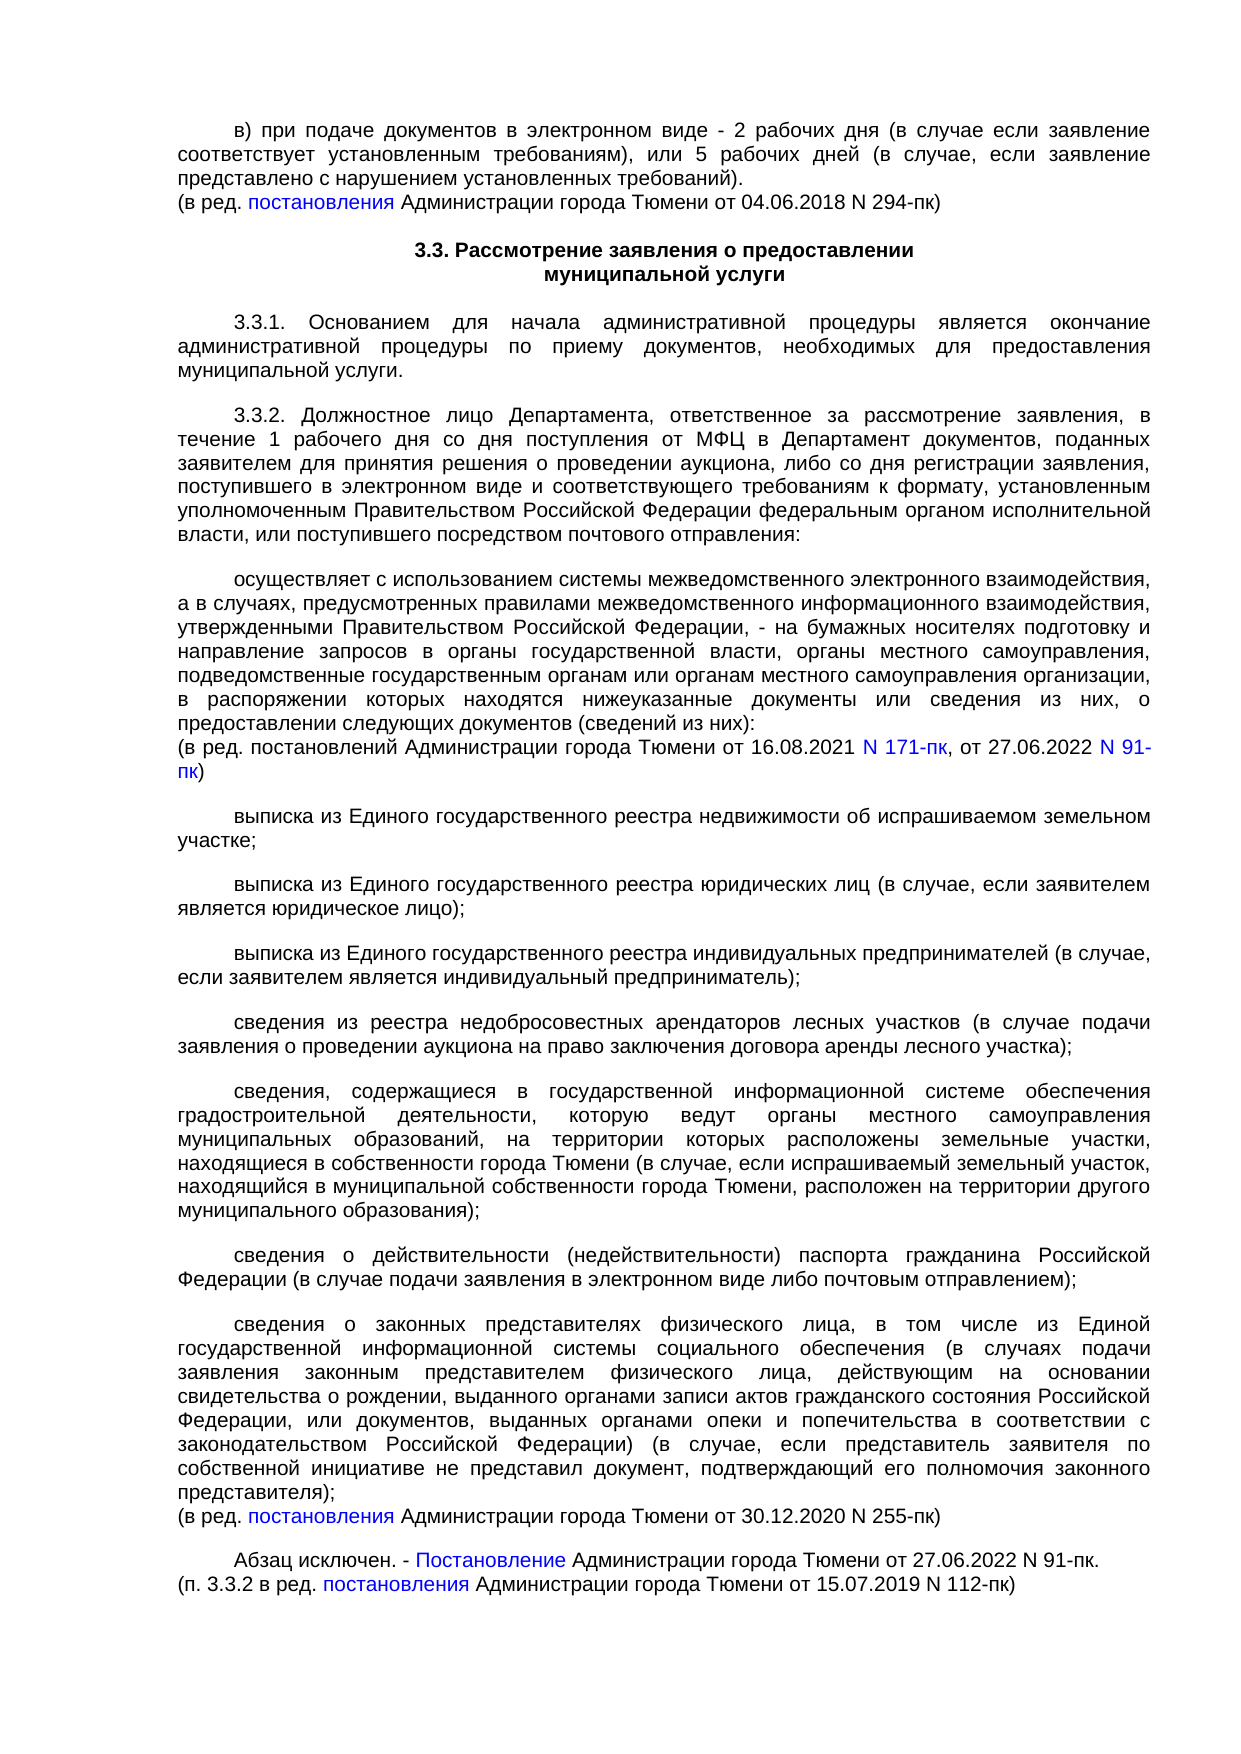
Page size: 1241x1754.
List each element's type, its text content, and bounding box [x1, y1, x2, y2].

text (в ред. постановления Администрации города Тюмени от 30.12.2020 N 255-пк) [177, 1503, 1152, 1527]
text (п. 3.3.2 в ред. постановления Администрации города Тюмени от 15.07.2019 N 112-пк) [177, 1572, 1152, 1596]
text выписка из Единого государственного реестра недвижимости об испрашиваемом земельном участке; [177, 803, 1152, 851]
text (в ред. постановлений Администрации города Тюмени от 16.08.2021 N 171-пк, от 27.06.2022 N 91-пк) [177, 735, 1152, 783]
text выписка из Единого государственного реестра индивидуальных предпринимателей (в случае, если заявителем является индивидуальный предприниматель); [177, 941, 1152, 989]
text сведения о законных представителях физического лица, в том числе из Единой государственной информационной системы социального обеспечения (в случаях подачи заявления законным представителем физического лица, действующим на основании свидетельства о рождении, выданного органами записи актов гражданского состояния Российской Федерации, или документов, выданных органами опеки и попечительства в соответствии с законодательством Российской Федерации) (в случае, если представитель заявителя по собственной инициативе не представил документ, подтверждающий его полномочия законного представителя); [177, 1312, 1152, 1503]
text (в ред. постановления Администрации города Тюмени от 04.06.2018 N 294-пк) [177, 190, 1152, 214]
text Абзац исключен. - Постановление Администрации города Тюмени от 27.06.2022 N 91-пк. [177, 1548, 1152, 1572]
text сведения из реестра недобросовестных арендаторов лесных участков (в случае подачи заявления о проведении аукциона на право заключения договора аренды лесного участка); [177, 1010, 1152, 1058]
text 3.3.2. Должностное лицо Департамента, ответственное за рассмотрение заявления, в течение 1 рабочего дня со дня поступления от МФЦ в Департамент документов, поданных заявителем для принятия решения о проведении аукциона, либо со дня регистрации заявления, поступившего в электронном виде и соответствующего требованиям к формату, установленным уполномоченным Правительством Российской Федерации федеральным органом исполнительной власти, или поступившего посредством почтового отправления: [177, 402, 1152, 546]
text выписка из Единого государственного реестра юридических лиц (в случае, если заявителем является юридическое лицо); [177, 872, 1152, 920]
text 3.3.1. Основанием для начала административной процедуры является окончание административной процедуры по приему документов, необходимых для предоставления муниципальной услуги. [177, 310, 1152, 382]
text осуществляет с использованием системы межведомственного электронного взаимодействия, а в случаях, предусмотренных правилами межведомственного информационного взаимодействия, утвержденными Правительством Российской Федерации, - на бумажных носителях подготовку и направление запросов в органы государственной власти, органы местного самоуправления, подведомственные государственным органам или органам местного самоуправления организации, в распоряжении которых находятся нижеуказанные документы или сведения из них, о предоставлении следующих документов (сведений из них): [177, 567, 1152, 735]
title 3.3. Рассмотрение заявления о предоставлении [177, 238, 1152, 262]
title муниципальной услуги [177, 262, 1152, 286]
text сведения о действительности (недействительности) паспорта гражданина Российской Федерации (в случае подачи заявления в электронном виде либо почтовым отправлением); [177, 1243, 1152, 1291]
text сведения, содержащиеся в государственной информационной системе обеспечения градостроительной деятельности, которую ведут органы местного самоуправления муниципальных образований, на территории которых расположены земельные участки, находящиеся в собственности города Тюмени (в случае, если испрашиваемый земельный участок, находящийся в муниципальной собственности города Тюмени, расположен на территории другого муниципального образования); [177, 1078, 1152, 1222]
text в) при подаче документов в электронном виде - 2 рабочих дня (в случае если заявление соответствует установленным требованиям), или 5 рабочих дней (в случае, если заявление представлено с нарушением установленных требований). [177, 118, 1152, 190]
